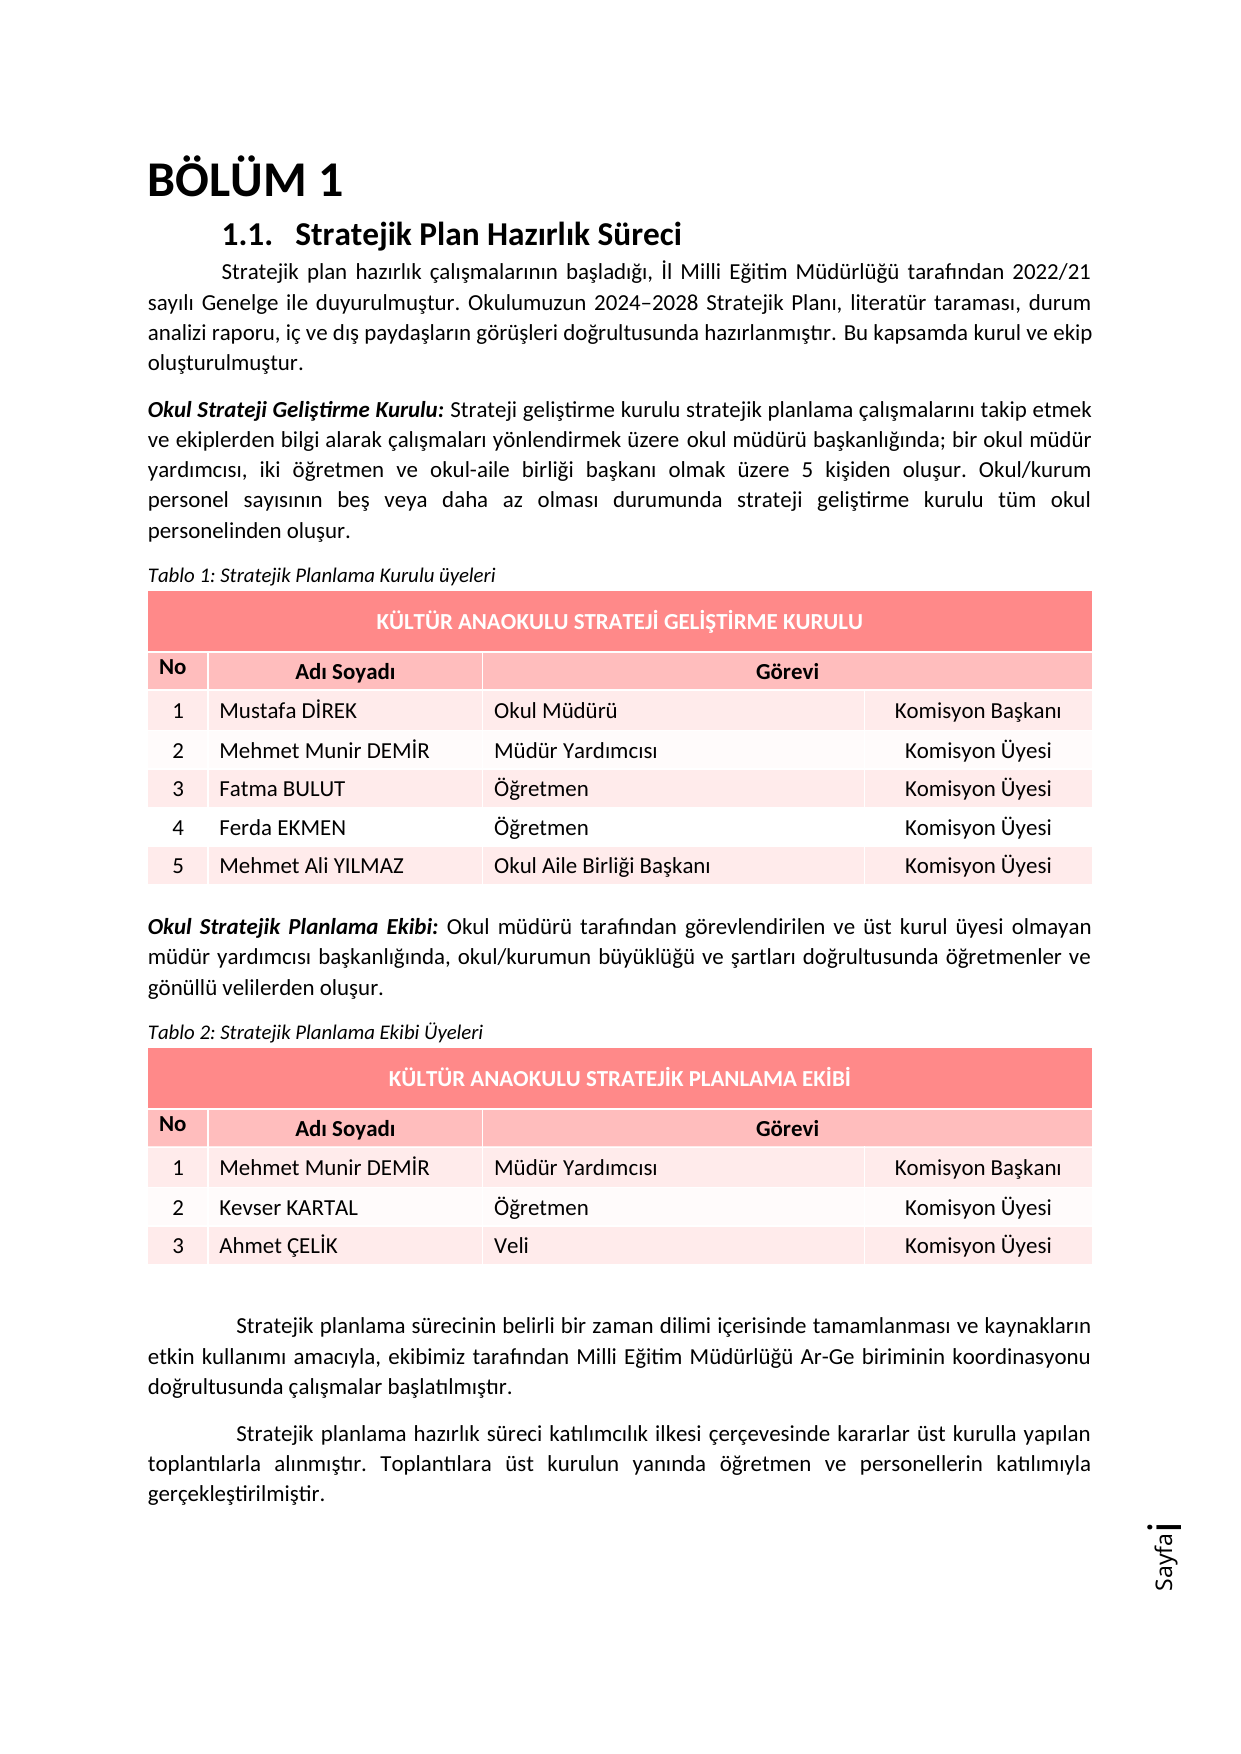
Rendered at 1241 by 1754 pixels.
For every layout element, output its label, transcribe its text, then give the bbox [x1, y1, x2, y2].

table_cell Görevi [483, 1110, 1092, 1146]
table_cell 2 [148, 1188, 207, 1225]
table_cell 1 [148, 1148, 207, 1187]
text Stratejik planlama sürecinin belirli bir zaman dilimi içerisinde tamamlanması ve kaynakların etkin kullanımı amacıyla, ekibimiz tarafından Milli Eğitim Müdürlüğü Ar-Ge biriminin koordinasyonu doğrultusunda çalışmalar başlatılmıştır. [148, 1312, 1093, 1400]
table_cell Mustafa DİREK [209, 691, 482, 730]
table_cell Görevi [483, 653, 1092, 689]
table_cell Ahmet ÇELİK [209, 1227, 482, 1264]
table_cell Müdür Yardımcısı [483, 731, 864, 768]
table_cell Okul Aile Birliği Başkanı [483, 847, 864, 884]
text Tablo 2: Stratejik Planlama Ekibi Üyeleri [148, 1019, 1093, 1045]
text BÖLÜM 1 [148, 148, 1093, 209]
table_cell Komisyon Üyesi [865, 808, 1092, 845]
table_cell Mehmet Munir DEMİR [209, 1148, 482, 1187]
text Okul Stratejik Planlama Ekibi: Okul müdürü tarafından görevlendirilen ve üst kurul üyesi olmayan müdür yardımcısı başkanlığında, okul/kurumun büyüklüğü ve şartları doğrultusunda öğretmenler ve gönüllü velilerden oluşur. [148, 912, 1093, 1001]
table_cell 1 [148, 691, 207, 730]
table_cell Ferda EKMEN [209, 808, 482, 845]
table_cell Komisyon Üyesi [865, 770, 1092, 807]
table_cell 2 [148, 731, 207, 768]
table_cell Komisyon Başkanı [865, 691, 1092, 730]
table_cell Adı Soyadı [209, 1110, 482, 1146]
table_cell Kevser KARTAL [209, 1188, 482, 1225]
text Tablo 1: Stratejik Planlama Kurulu üyeleri [148, 563, 1093, 588]
table_cell Komisyon Üyesi [865, 1227, 1092, 1264]
table_cell Fatma BULUT [209, 770, 482, 807]
table_cell Komisyon Üyesi [865, 847, 1092, 884]
text Stratejik plan hazırlık çalışmalarının başladığı, İl Milli Eğitim Müdürlüğü tarafından 2022/21 sayılı Genelge ile duyurulmuştur. Okulumuzun 2024–2028 Stratejik Planı, literatür taraması, durum analizi raporu, iç ve dış paydaşların görüşleri doğrultusunda hazırlanmıştır. Bu kapsamda kurul ve ekip oluşturulmuştur. [148, 257, 1093, 376]
table_cell Müdür Yardımcısı [483, 1148, 864, 1187]
table_cell Komisyon Üyesi [865, 1188, 1092, 1225]
table_cell Komisyon Üyesi [865, 731, 1092, 768]
list Stratejik Plan Hazırlık Süreci [221, 213, 1093, 254]
table_cell 4 [148, 808, 207, 845]
table_cell Öğretmen [483, 770, 864, 807]
table_cell 5 [148, 847, 207, 884]
table_header KÜLTÜR ANAOKULU STRATEJİ GELİŞTİRME KURULU [148, 591, 1092, 651]
table_cell Okul Müdürü [483, 691, 864, 730]
table_cell No [148, 1110, 207, 1146]
table_cell 3 [148, 770, 207, 807]
table_cell Mehmet Munir DEMİR [209, 731, 482, 768]
table_cell Öğretmen [483, 1188, 864, 1225]
table_cell Veli [483, 1227, 864, 1264]
table_cell Adı Soyadı [209, 653, 482, 689]
table_header KÜLTÜR ANAOKULU STRATEJİK PLANLAMA EKİBİ [148, 1048, 1092, 1108]
text Stratejik planlama hazırlık süreci katılımcılık ilkesi çerçevesinde kararlar üst kurulla yapılan toplantılarla alınmıştır. Toplantılara üst kurulun yanında öğretmen ve personellerin katılımıyla gerçekleştirilmiştir. [148, 1419, 1093, 1507]
table_cell 3 [148, 1227, 207, 1264]
table_cell Mehmet Ali YILMAZ [209, 847, 482, 884]
text Okul Strateji Geliştirme Kurulu: Strateji geliştirme kurulu stratejik planlama çalışmalarını takip etmek ve ekiplerden bilgi alarak çalışmaları yönlendirmek üzere okul müdürü başkanlığında; bir okul müdür yardımcısı, iki öğretmen ve okul-aile birliği başkanı olmak üzere 5 kişiden oluşur. Okul/kurum personel sayısının beş veya daha az olması durumunda strateji geliştirme kurulu tüm okul personelinden oluşur. [148, 395, 1093, 544]
table_cell Komisyon Başkanı [865, 1148, 1092, 1187]
table_cell Öğretmen [483, 808, 864, 845]
table_cell No [148, 653, 207, 689]
